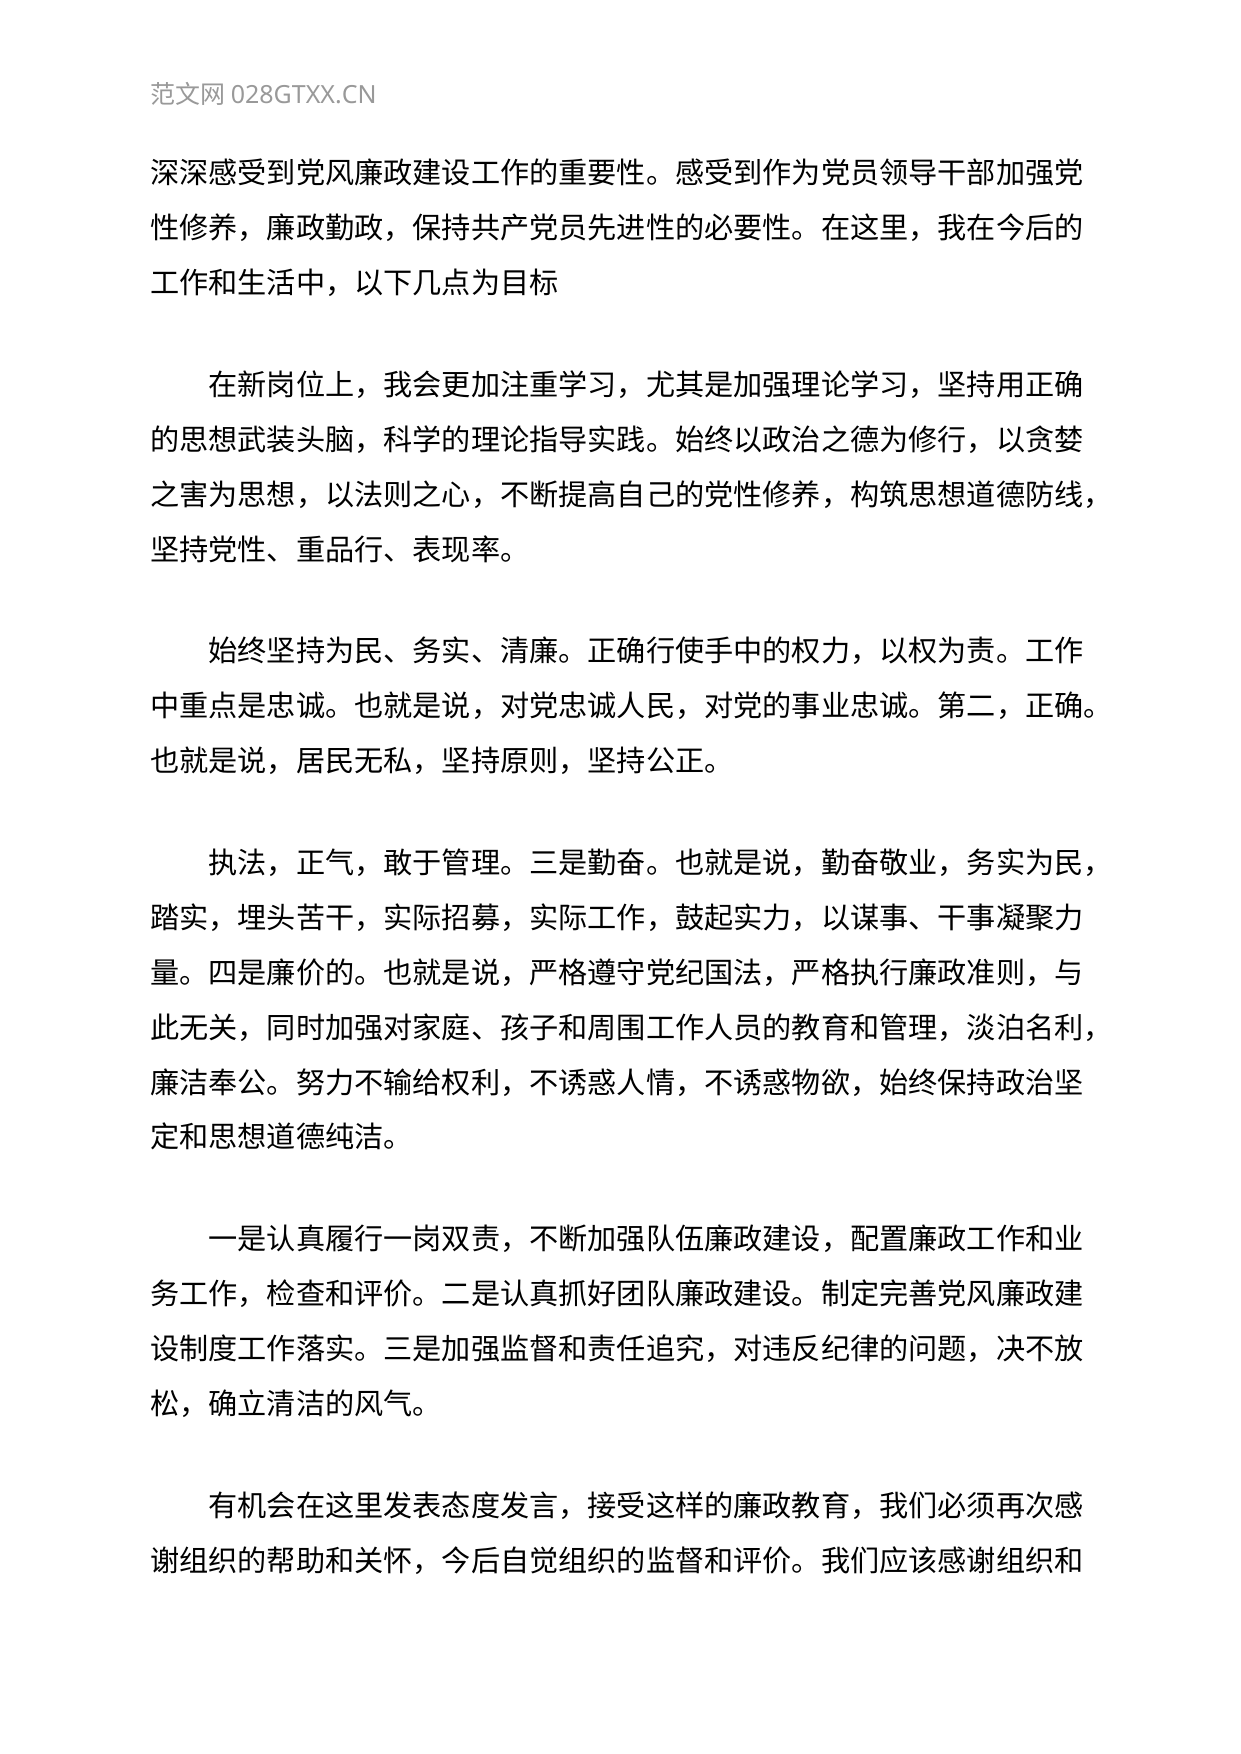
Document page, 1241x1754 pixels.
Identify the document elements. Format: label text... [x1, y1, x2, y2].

text 一是认真履行一岗双责，不断加强队伍廉政建设，配置廉政工作和业务工作，检查和评价。二是认真抓好团队廉政建设。制定完善党风廉政建设制度工作落实。三是加强监督和责任追究，对违反纪律的问题，决不放松，确立清洁的风气。 [150, 1216, 1090, 1423]
text 在新岗位上，我会更加注重学习，尤其是加强理论学习，坚持用正确的思想武装头脑，科学的理论指导实践。始终以政治之德为修行，以贪婪之害为思想，以法则之心，不断提高自己的党性修养，构筑思想道德防线，坚持党性、重品行、表现率。 [150, 362, 1090, 568]
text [150, 1482, 1090, 1579]
text 执法，正气，敢于管理。三是勤奋。也就是说，勤奋敬业，务实为民，踏实，埋头苦干，实际招募，实际工作，鼓起实力，以谋事、干事凝聚力量。四是廉价的。也就是说，严格遵守党纪国法，严格执行廉政准则，与此无关，同时加强对家庭、孩子和周围工作人员的教育和管理，淡泊名利，廉洁奉公。努力不输给权利，不诱惑人情，不诱惑物欲，始终保持政治坚定和思想道德纯洁。 [150, 839, 1090, 1156]
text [150, 150, 1090, 302]
text 始终坚持为民、务实、清廉。正确行使手中的权力，以权为责。工作中重点是忠诚。也就是说，对党忠诚人民，对党的事业忠诚。第二，正确。也就是说，居民无私，坚持原则，坚持公正。 [150, 628, 1090, 780]
